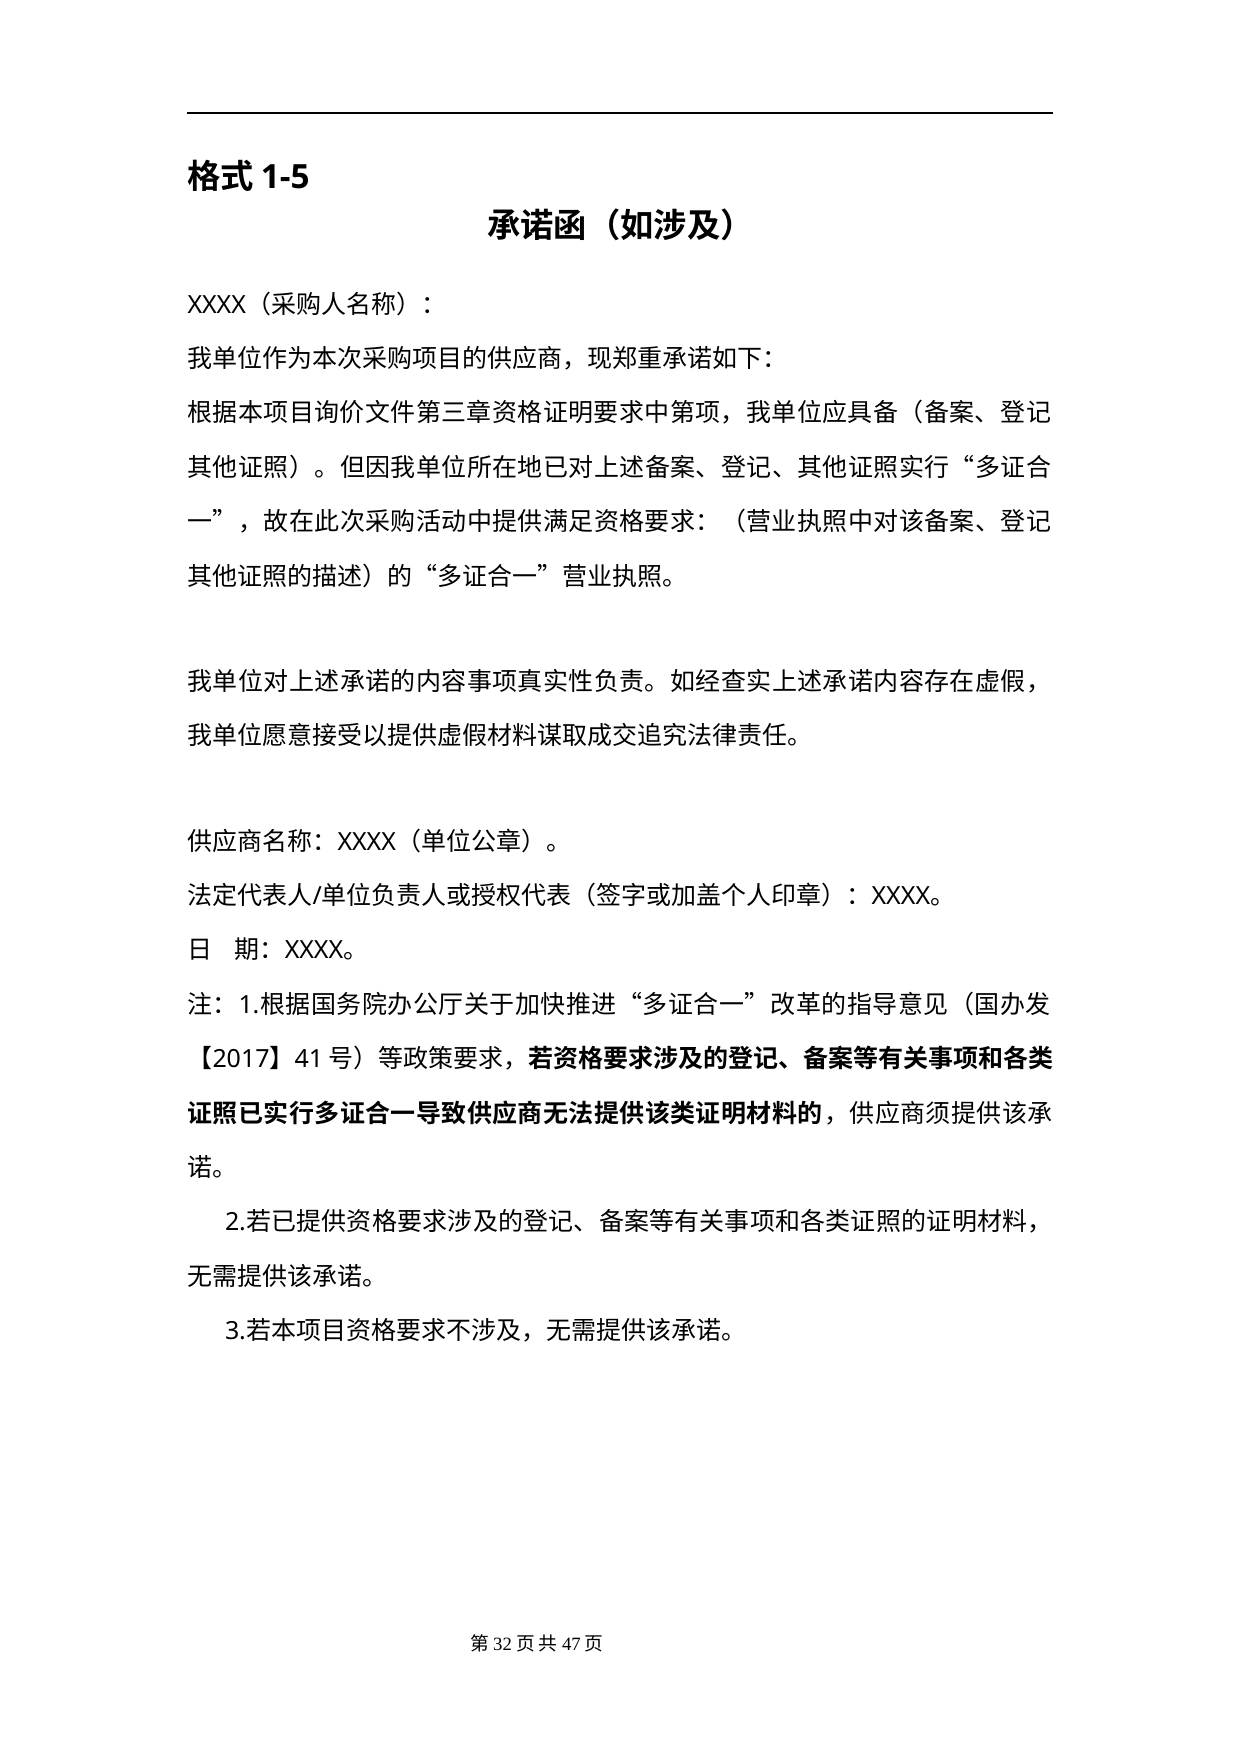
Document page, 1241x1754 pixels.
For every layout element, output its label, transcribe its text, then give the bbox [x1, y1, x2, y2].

text XXXX（采购人名称）： [187, 284, 1053, 320]
text 注：1.根据国务院办公厅关于加快推进“多证合一”改革的指导意见（国办发【2017】41号）等政策要求，若资格要求涉及的登记、备案等有关事项和各类证照已实行多证合一导致供应商无法提供该类证明材料的，供应商须提供该承诺。 [187, 984, 1053, 1184]
text 3.若本项目资格要求不涉及，无需提供该承诺。 [187, 1311, 1053, 1347]
text 日 期：XXXX。 [187, 930, 1053, 966]
text 法定代表人/单位负责人或授权代表（签字或加盖个人印章）：XXXX。 [187, 876, 1053, 912]
text 2.若已提供资格要求涉及的登记、备案等有关事项和各类证照的证明材料，无需提供该承诺。 [187, 1202, 1053, 1292]
text 我单位对上述承诺的内容事项真实性负责。如经查实上述承诺内容存在虚假，我单位愿意接受以提供虚假材料谋取成交追究法律责任。 [187, 661, 1053, 752]
text 我单位作为本次采购项目的供应商，现郑重承诺如下： [187, 338, 1053, 375]
text 供应商名称：XXXX（单位公章）。 [187, 821, 1053, 857]
text 承诺函（如涉及） [187, 198, 1053, 247]
text 根据本项目询价文件第三章资格证明要求中第项，我单位应具备（备案、登记、其他证照）。但因我单位所在地已对上述备案、登记、其他证照实行“多证合一”，故在此次采购活动中提供满足资格要求：（营业执照中对该备案、登记、其他证照的描述）的“多证合一”营业执照。 [187, 393, 1053, 592]
text 格式1-5 [187, 150, 1053, 198]
